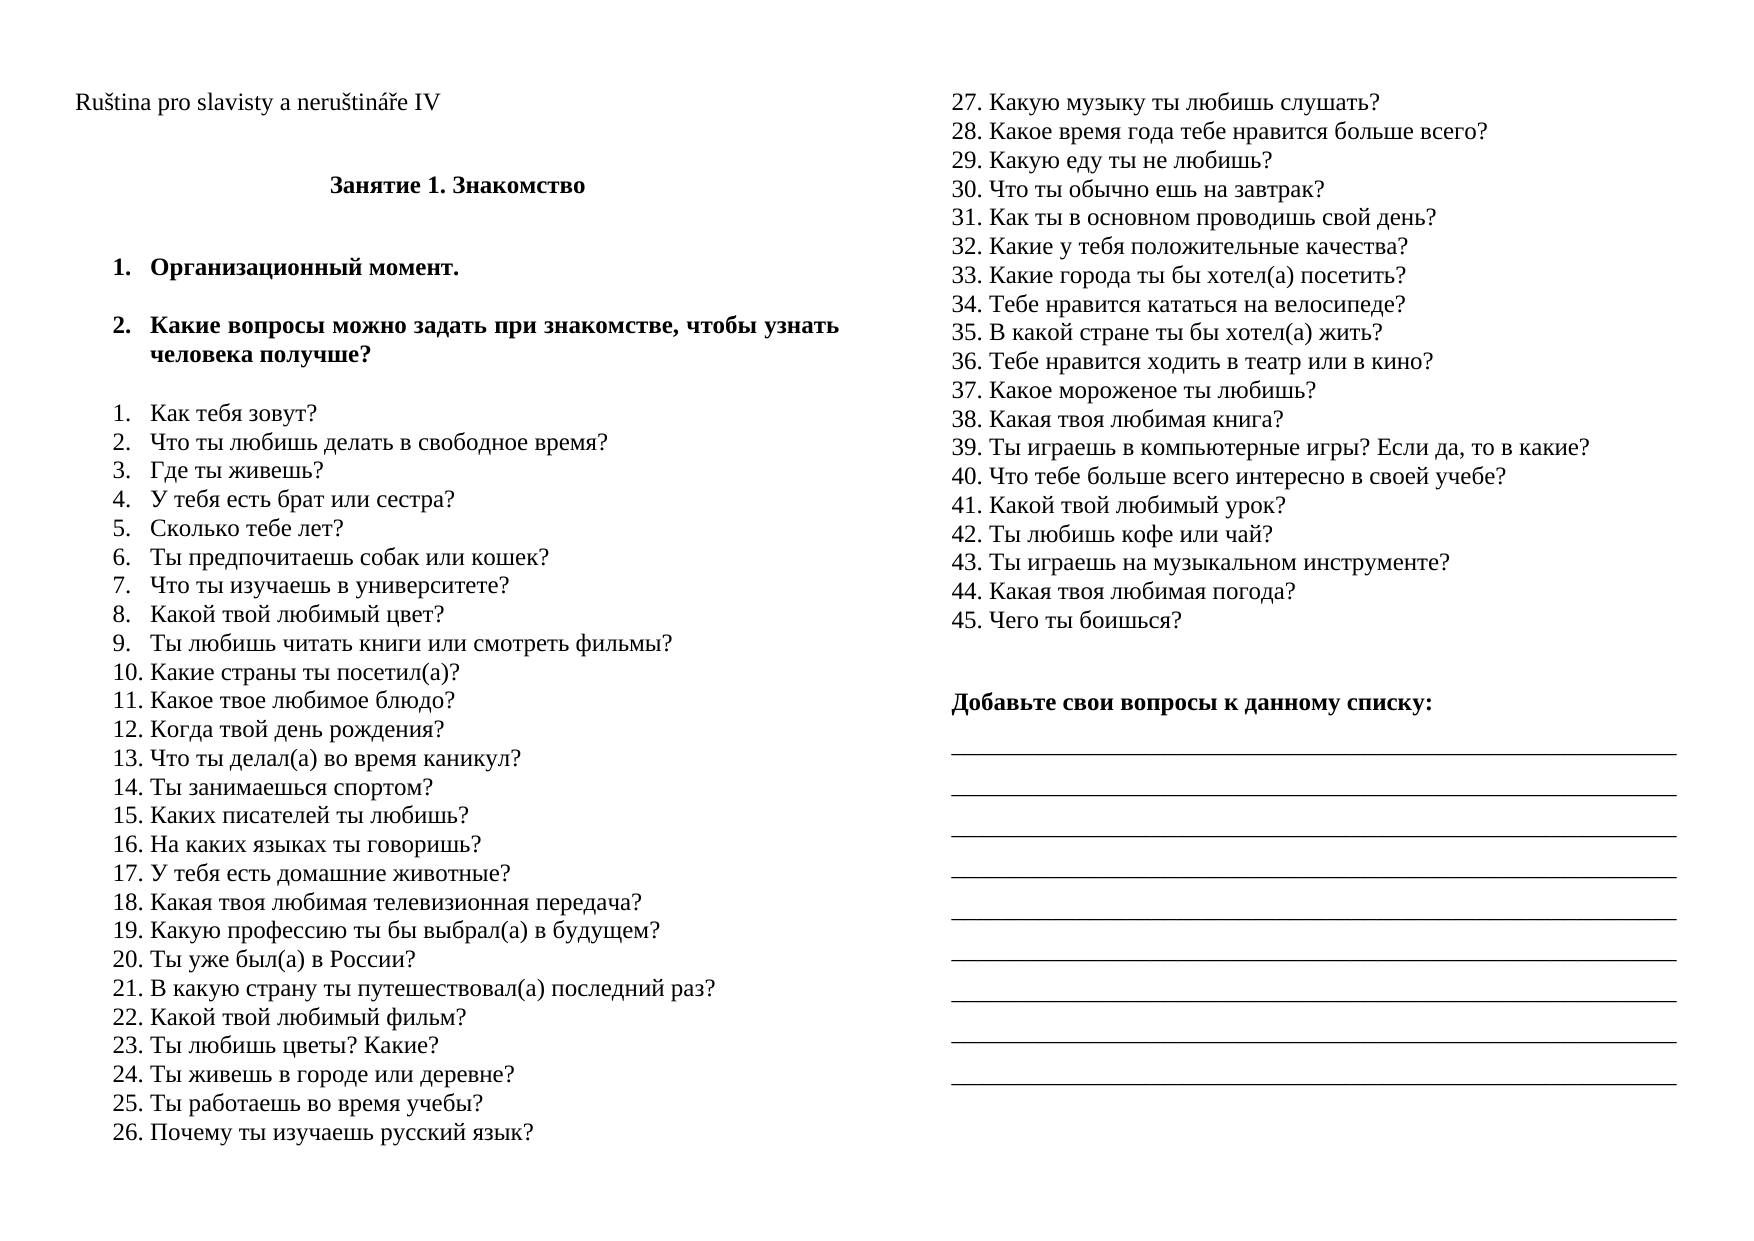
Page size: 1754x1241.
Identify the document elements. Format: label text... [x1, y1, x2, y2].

text __________________________________________________________ [951, 852, 1679, 881]
list На каких языках ты говоришь? [112, 829, 840, 858]
list Что ты изучаешь в университете? [112, 570, 840, 599]
list Какой твой любимый урок? [951, 490, 1679, 519]
list Какая твоя любимая книга? [951, 404, 1679, 432]
list Какую музыку ты любишь слушать? [951, 87, 1679, 116]
list Организационный момент. [112, 252, 840, 281]
list Какое мороженое ты любишь? [951, 375, 1679, 404]
text Занятие 1. Знакомство [75, 170, 840, 199]
text __________________________________________________________ [951, 976, 1679, 1005]
list Какие города ты бы хотел(а) посетить? [951, 260, 1679, 289]
list У тебя есть брат или сестра? [112, 484, 840, 513]
list Ты играешь на музыкальном инструменте? [951, 547, 1679, 576]
list Что ты обычно ешь на завтрак? [951, 174, 1679, 202]
list Что тебе больше всего интересно в своей учебе? [951, 461, 1679, 490]
text __________________________________________________________ [951, 894, 1679, 922]
list Каких писателей ты любишь? [112, 800, 840, 829]
text __________________________________________________________ [951, 811, 1679, 840]
list Тебе нравится ходить в театр или в кино? [951, 346, 1679, 375]
list Какое время года тебе нравится больше всего? [951, 116, 1679, 145]
list Где ты живешь? [112, 455, 840, 484]
list В какую страну ты путешествовал(а) последний раз? [112, 973, 840, 1002]
list Сколько тебе лет? [112, 513, 840, 542]
text __________________________________________________________ [951, 770, 1679, 799]
list Как тебя зовут? [112, 398, 840, 427]
list Какая твоя любимая телевизионная передача? [112, 887, 840, 915]
list Какое твое любимое блюдо? [112, 685, 840, 714]
list Ты работаешь во время учебы? [112, 1088, 840, 1117]
text __________________________________________________________ [951, 729, 1679, 757]
list Ты любишь читать книги или смотреть фильмы? [112, 628, 840, 657]
list Ты живешь в городе или деревне? [112, 1059, 840, 1088]
list У тебя есть домашние животные? [112, 858, 840, 887]
text Добавьте свои вопросы к данному списку: [951, 687, 1679, 716]
list Ты уже был(а) в России? [112, 944, 840, 973]
text __________________________________________________________ [951, 1017, 1679, 1046]
text Ruština pro slavisty a neruštináře IV [75, 87, 840, 116]
list Что ты делал(а) во время каникул? [112, 743, 840, 772]
list Какие вопросы можно задать при знакомстве, чтобы узнать человека получше? [112, 310, 840, 367]
list Почему ты изучаешь русский язык? [112, 1117, 840, 1145]
list Что ты любишь делать в свободное время? [112, 427, 840, 455]
list Какую еду ты не любишь? [951, 145, 1679, 174]
list Ты любишь кофе или чай? [951, 519, 1679, 547]
list Ты любишь цветы? Какие? [112, 1030, 840, 1059]
list Какой твой любимый цвет? [112, 599, 840, 628]
list В какой стране ты бы хотел(а) жить? [951, 317, 1679, 346]
list Какие страны ты посетил(а)? [112, 657, 840, 685]
list Ты играешь в компьютерные игры? Если да, то в какие? [951, 432, 1679, 461]
text __________________________________________________________ [951, 1059, 1679, 1087]
list Какая твоя любимая погода? [951, 576, 1679, 605]
list Ты занимаешься спортом? [112, 772, 840, 800]
list Какой твой любимый фильм? [112, 1002, 840, 1030]
text __________________________________________________________ [951, 935, 1679, 964]
list Какую профессию ты бы выбрал(а) в будущем? [112, 915, 840, 944]
list Какие у тебя положительные качества? [951, 231, 1679, 260]
list Чего ты боишься? [951, 605, 1679, 634]
list Тебе нравится кататься на велосипеде? [951, 289, 1679, 317]
list Когда твой день рождения? [112, 714, 840, 743]
list Ты предпочитаешь собак или кошек? [112, 542, 840, 570]
list Как ты в основном проводишь свой день? [951, 202, 1679, 231]
